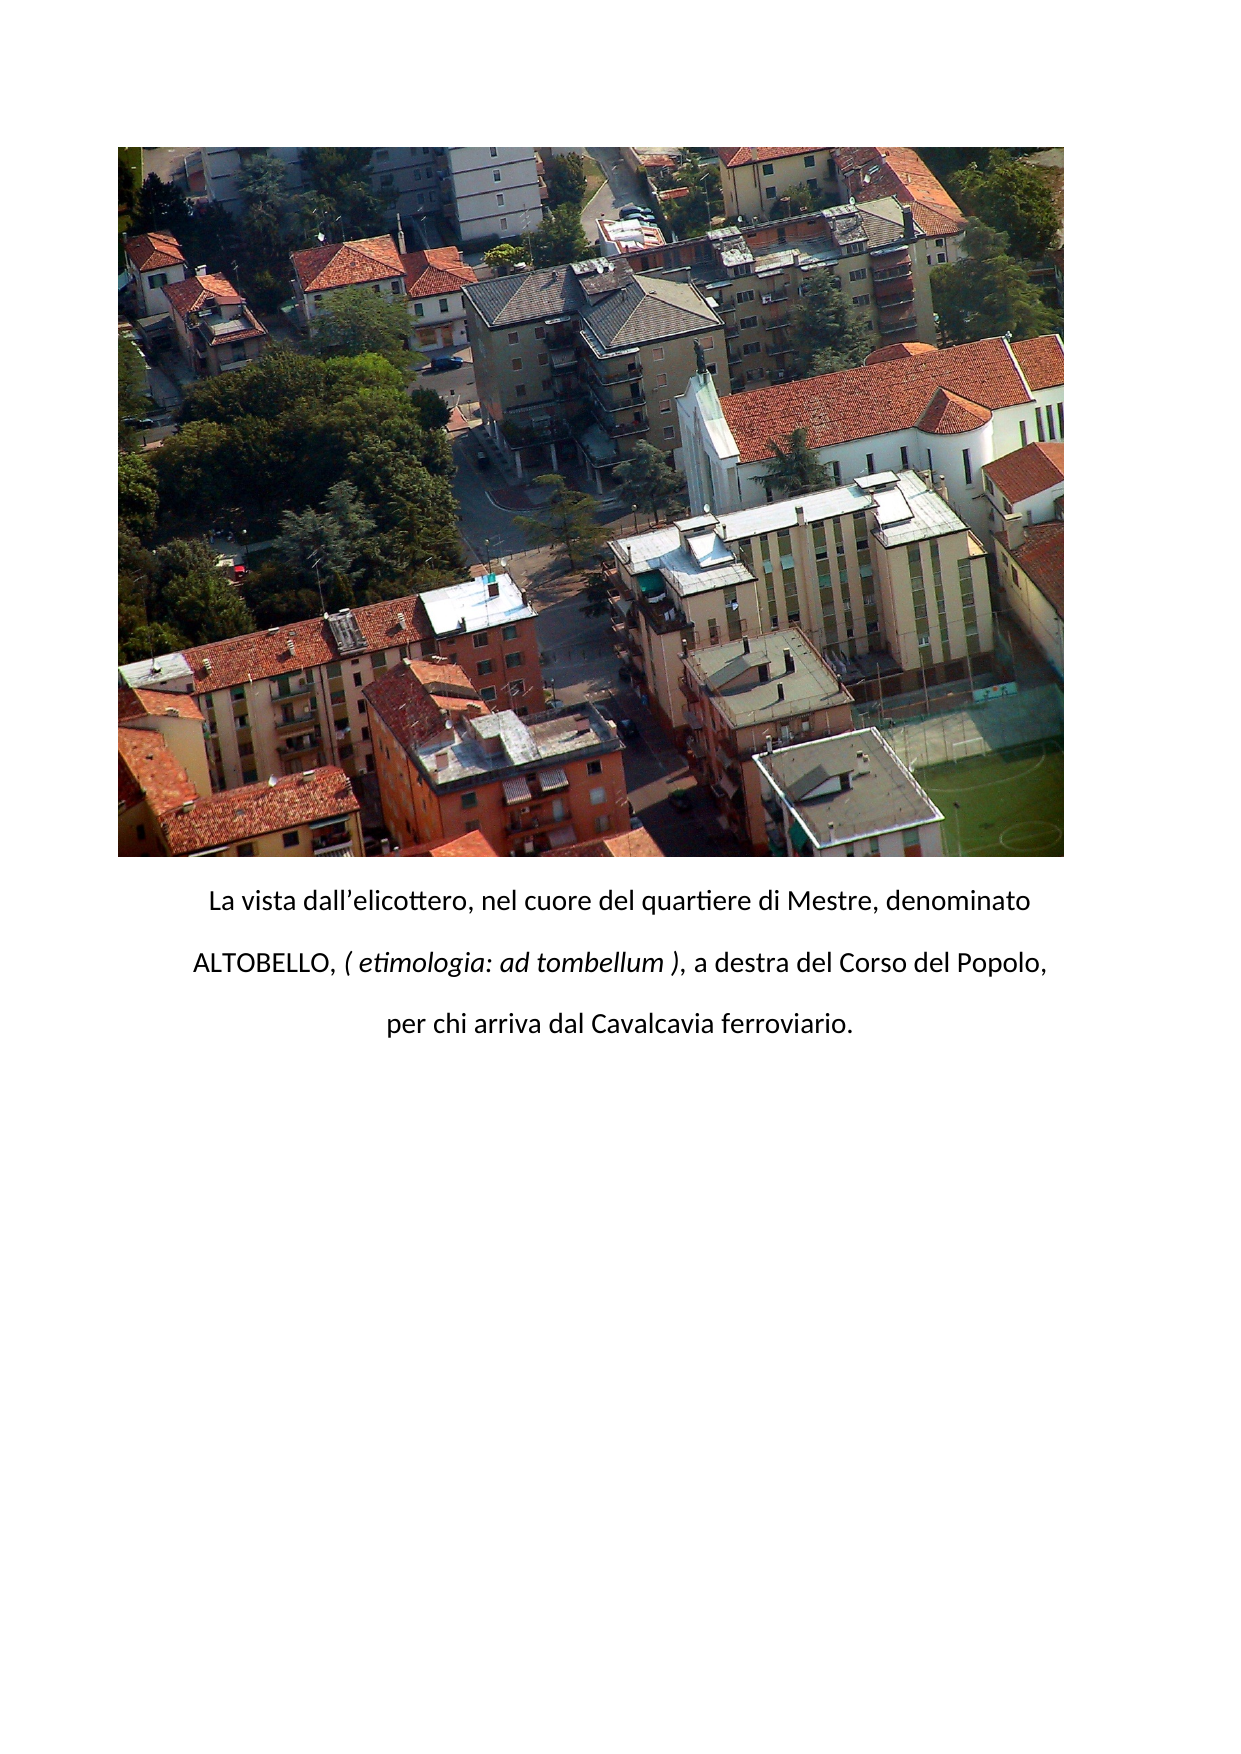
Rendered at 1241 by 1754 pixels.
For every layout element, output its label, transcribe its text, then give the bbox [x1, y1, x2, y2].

picture [118, 147, 1064, 857]
text ALTOBELLO, ( etimologia: ad tombellum ), a destra del Corso del Popolo, [118, 944, 1122, 979]
text per chi arriva dal Cavalcavia ferroviario. [118, 1006, 1122, 1041]
text La vista dall’elicottero, nel cuore del quartiere di Mestre, denominato [118, 882, 1122, 918]
